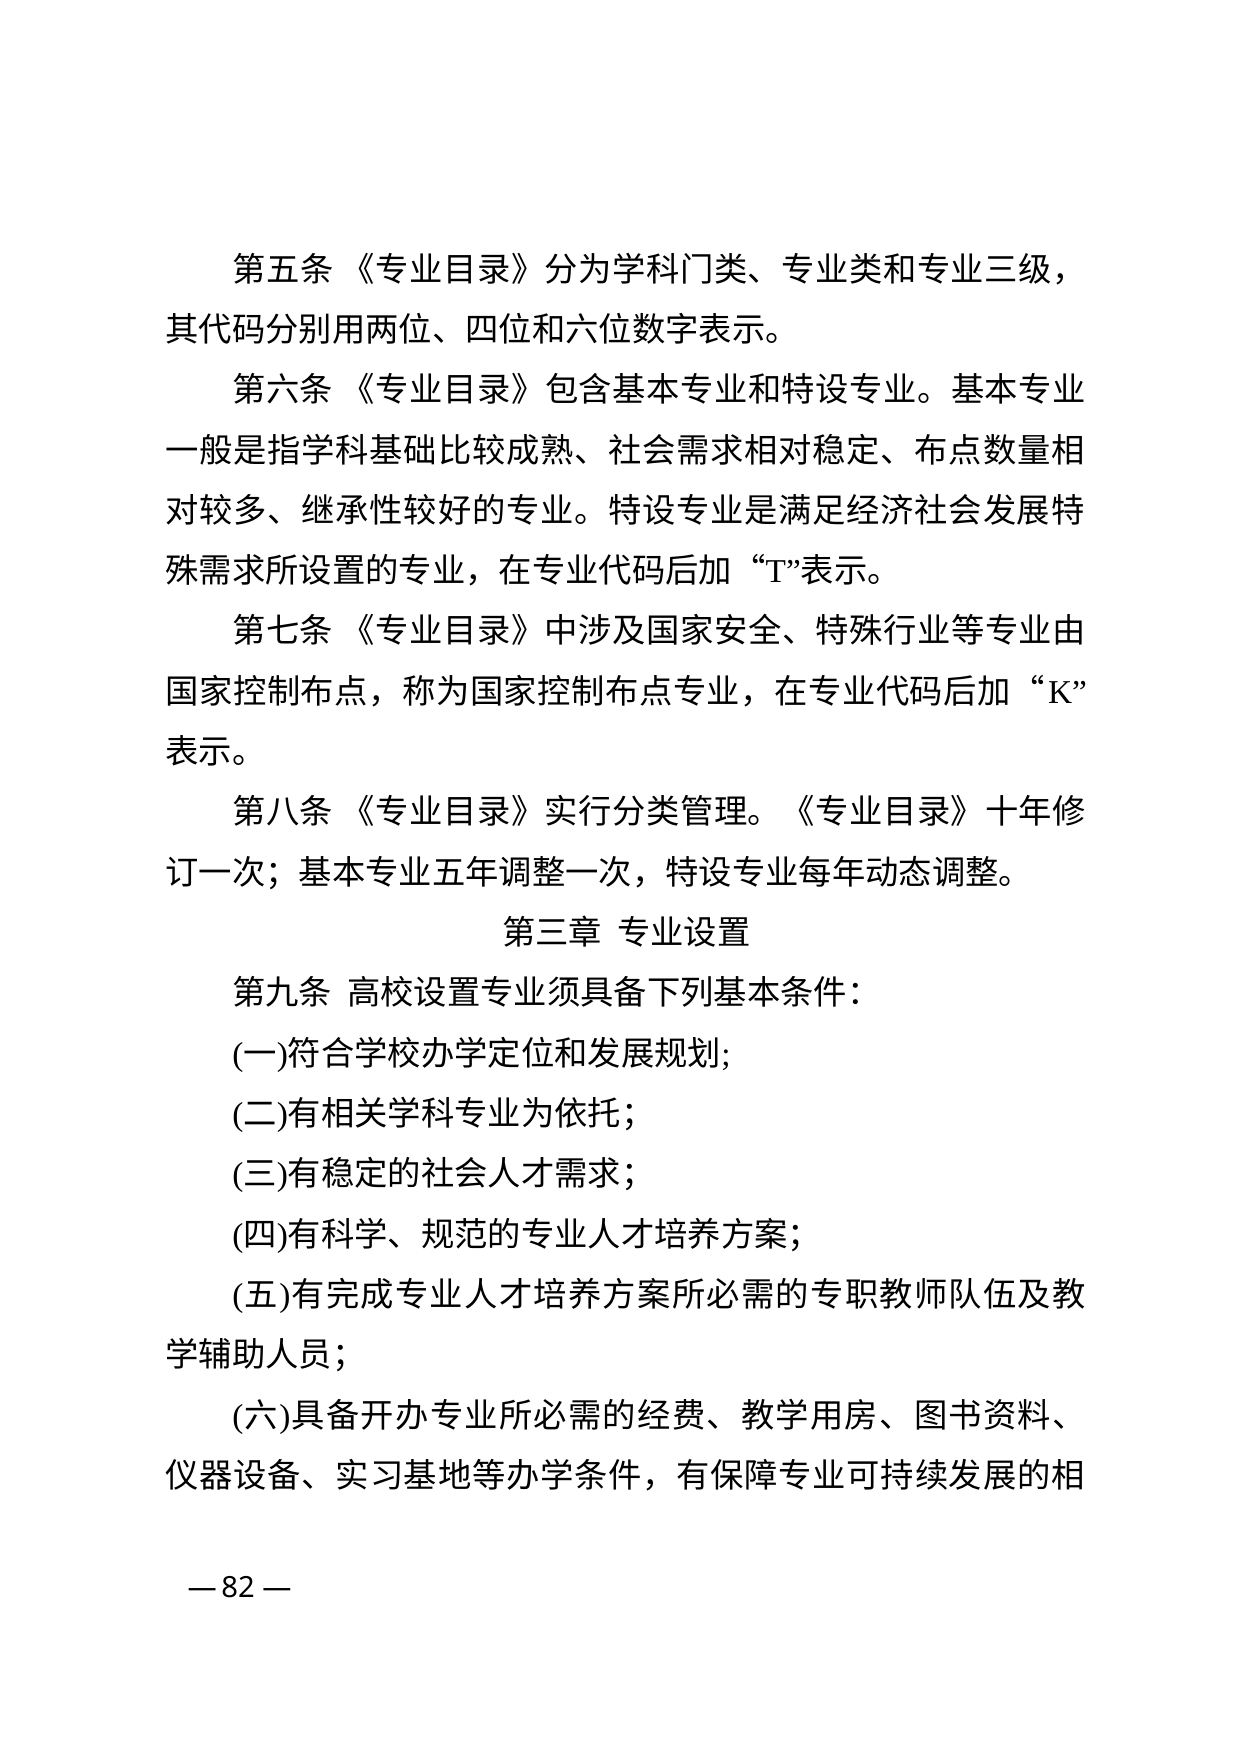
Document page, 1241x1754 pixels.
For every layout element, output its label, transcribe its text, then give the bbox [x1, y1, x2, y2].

text 第七条 《专业目录》中涉及国家安全、特殊行业等专业由国家控制布点，称为国家控制布点专业，在专业代码后加“K”表示。 [165, 595, 1087, 776]
text 第五条 《专业目录》分为学科门类、专业类和专业三级，其代码分别用两位、四位和六位数字表示。 [165, 233, 1087, 353]
text (五)有完成专业人才培养方案所必需的专职教师队伍及教学辅助人员； [165, 1258, 1087, 1379]
text (二)有相关学科专业为依托； [165, 1077, 1087, 1137]
text 第六条 《专业目录》包含基本专业和特设专业。基本专业一般是指学科基础比较成熟、社会需求相对稳定、布点数量相对较多、继承性较好的专业。特设专业是满足经济社会发展特殊需求所设置的专业，在专业代码后加“T”表示。 [165, 353, 1087, 595]
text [165, 1379, 1087, 1499]
text 第八条 《专业目录》实行分类管理。《专业目录》十年修订一次；基本专业五年调整一次，特设专业每年动态调整。 [165, 776, 1087, 896]
text (一)符合学校办学定位和发展规划; [165, 1017, 1087, 1077]
text 第九条 高校设置专业须具备下列基本条件： [165, 957, 1087, 1017]
text (四)有科学、规范的专业人才培养方案； [165, 1198, 1087, 1258]
text (三)有稳定的社会人才需求； [165, 1137, 1087, 1198]
text 第三章 专业设置 [165, 896, 1087, 957]
